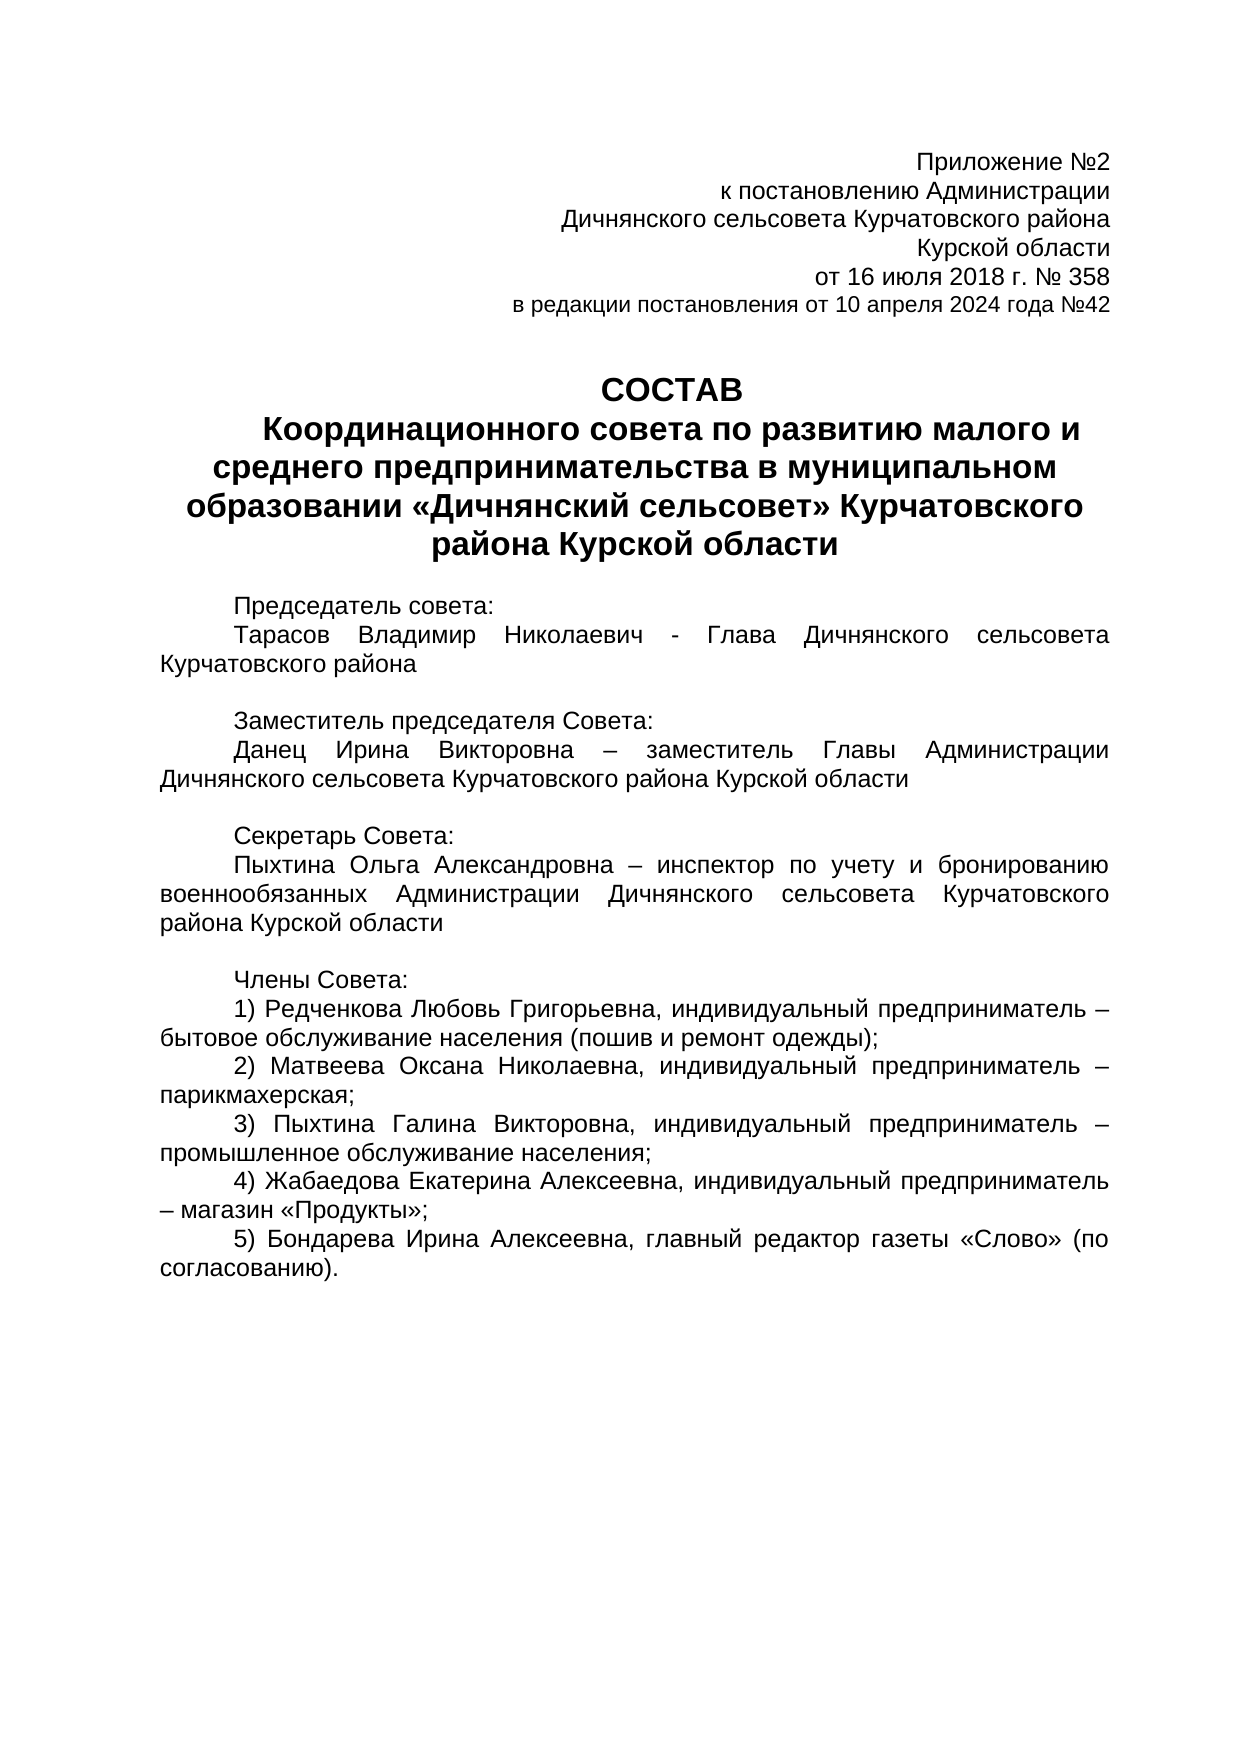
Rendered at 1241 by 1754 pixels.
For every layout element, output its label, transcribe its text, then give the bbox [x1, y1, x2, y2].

text 5) Бондарева Ирина Алексеевна, главный редактор газеты «Слово» (по согласованию). [159, 1224, 1110, 1281]
text Данец Ирина Викторовна – заместитель Главы Администрации Дичнянского сельсовета Курчатовского района Курской области [159, 735, 1110, 793]
text 2) Матвеева Оксана Николаевна, индивидуальный предприниматель – парикмахерская; [159, 1051, 1110, 1109]
text Председатель совета: [159, 591, 1110, 620]
text Приложение №2 [159, 147, 1110, 176]
text Члены Совета: [159, 965, 1110, 994]
text 3) Пыхтина Галина Викторовна, индивидуальный предприниматель – промышленное обслуживание населения; [159, 1109, 1110, 1166]
text к постановлению Администрации [159, 176, 1110, 204]
text Заместитель председателя Совета: [159, 706, 1110, 735]
text 4) Жабаедова Екатерина Алексеевна, индивидуальный предприниматель – магазин «Продукты»; [159, 1166, 1110, 1224]
text в редакции постановления от 10 апреля 2024 года №42 [159, 291, 1110, 317]
text Секретарь Совета: [159, 821, 1110, 850]
text Координационного совета по развитию малого и среднего предпринимательства в муниципальном образовании «Дичнянский сельсовет» Курчатовского района Курской области [159, 409, 1110, 563]
text Курской области [159, 233, 1110, 262]
text от 16 июля 2018 г. № 358 [159, 262, 1110, 291]
text 1) Редченкова Любовь Григорьевна, индивидуальный предприниматель – бытовое обслуживание населения (пошив и ремонт одежды); [159, 994, 1110, 1051]
text Дичнянского сельсовета Курчатовского района [159, 204, 1110, 233]
text Пыхтина Ольга Александровна – инспектор по учету и бронированию военнообязанных Администрации Дичнянского сельсовета Курчатовского района Курской области [159, 850, 1110, 936]
text Тарасов Владимир Николаевич - Глава Дичнянского сельсовета Курчатовского района [159, 620, 1110, 678]
text СОСТАВ [159, 370, 1110, 409]
